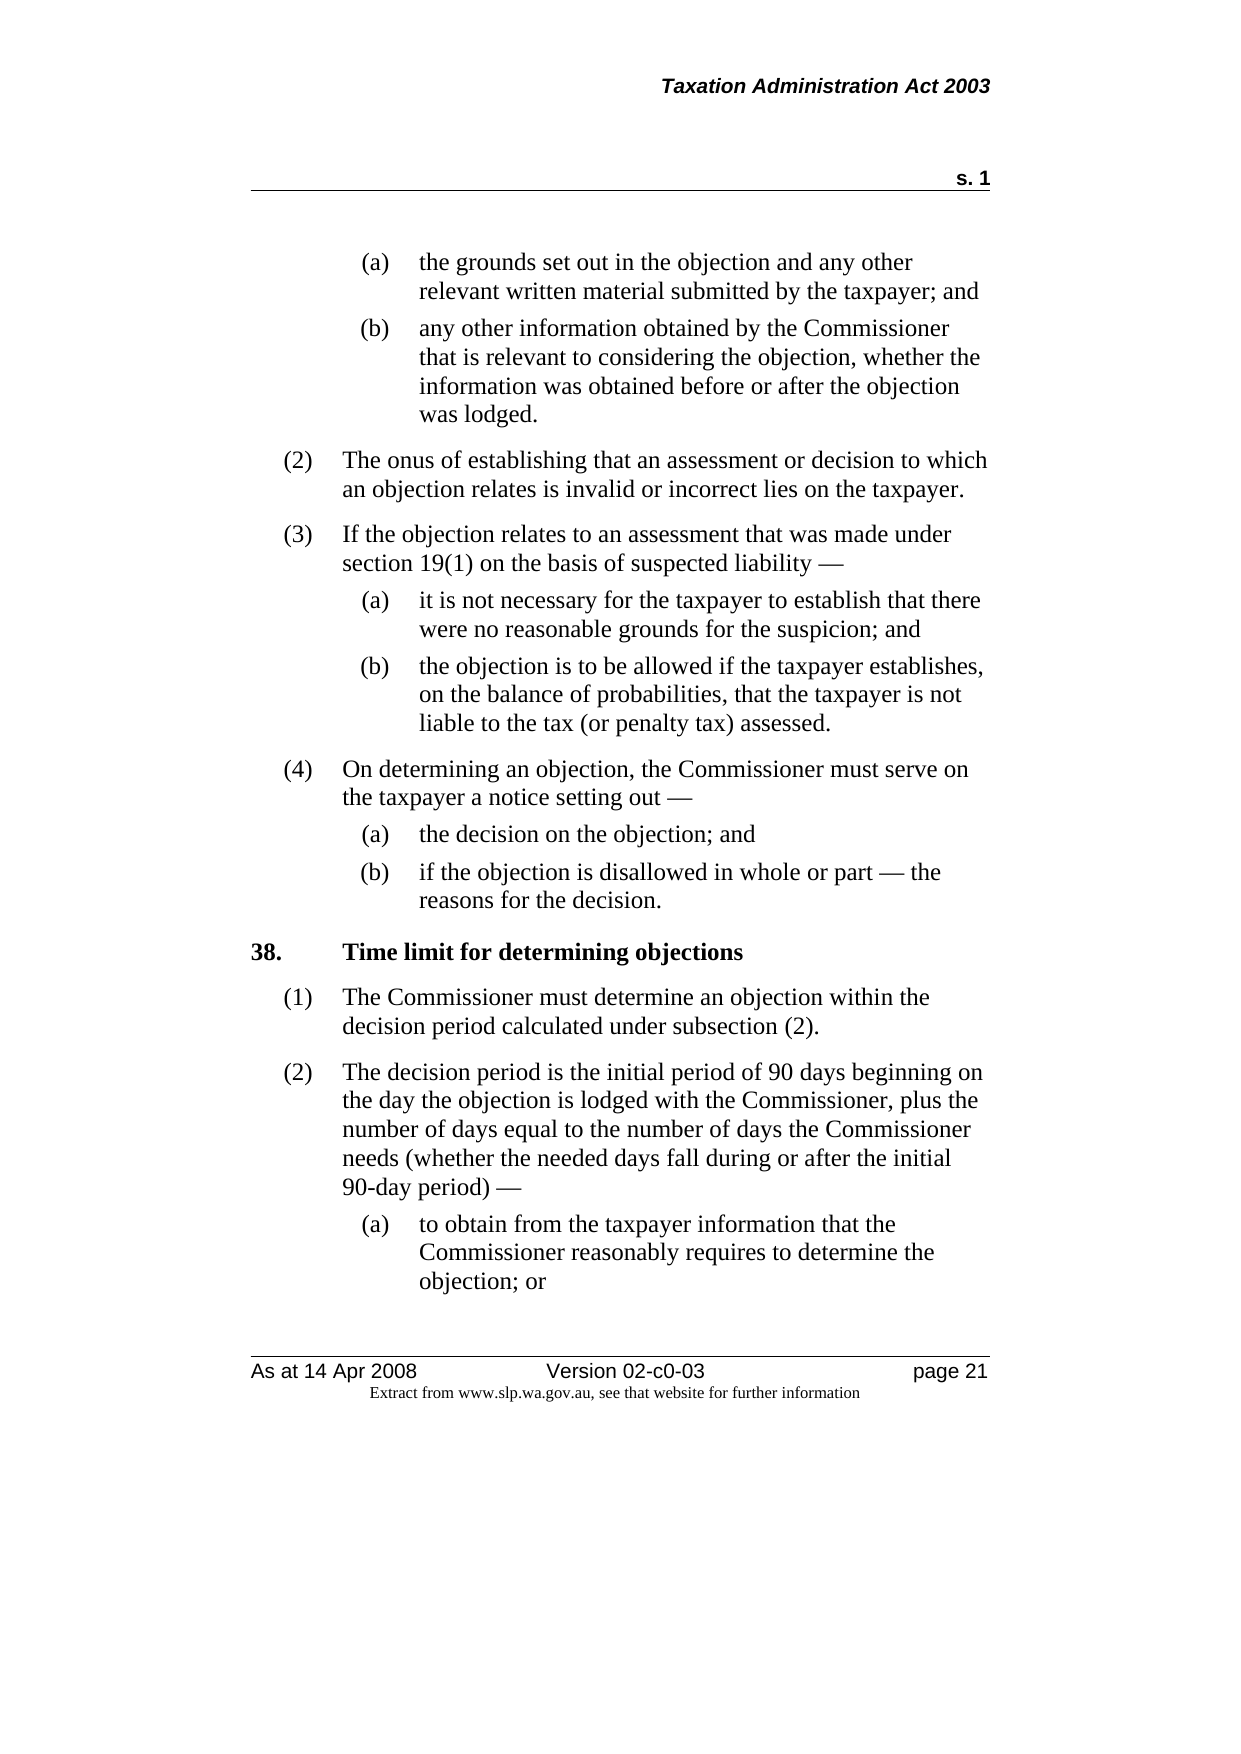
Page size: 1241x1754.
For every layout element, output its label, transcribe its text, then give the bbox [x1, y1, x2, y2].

text (b) if the objection is disallowed in whole or part — the reasons for the decision. [251, 857, 990, 914]
text (a) to obtain from the taxpayer information that the Commissioner reasonably requires to determine the objection; or [251, 1209, 990, 1295]
text (a) it is not necessary for the taxpayer to establish that there were no reasonable grounds for the suspicion; and [251, 585, 990, 642]
text (4) On determining an objection, the Commissioner must serve on the taxpayer a notice setting out — [251, 754, 990, 811]
subtitle 38. Time limit for determining objections [251, 937, 990, 966]
text (b) the objection is to be allowed if the taxpayer establishes, on the balance of probabilities, that the taxpayer is not liable to the tax (or penalty tax) assessed. [251, 651, 990, 737]
text (3) If the objection relates to an assessment that was made under section 19(1) on the basis of suspected liability — [251, 519, 990, 577]
text (1) The Commissioner must determine an objection within the decision period calculated under subsection (2). [251, 982, 990, 1040]
text (b) any other information obtained by the Commissioner that is relevant to considering the objection, whether the information was obtained before or after the objection was lodged. [251, 313, 990, 428]
text (2) The onus of establishing that an assessment or decision to which an objection relates is invalid or incorrect lies on the taxpayer. [251, 445, 990, 502]
text (2) The decision period is the initial period of 90 days beginning on the day the objection is lodged with the Commissioner, plus the number of days equal to the number of days the Commissioner needs (whether the needed days fall during or after the initial 90-day period) — [251, 1057, 990, 1200]
text (a) the decision on the objection; and [251, 819, 990, 848]
text (a) the grounds set out in the objection and any other relevant written material submitted by the taxpayer; and [251, 247, 990, 305]
